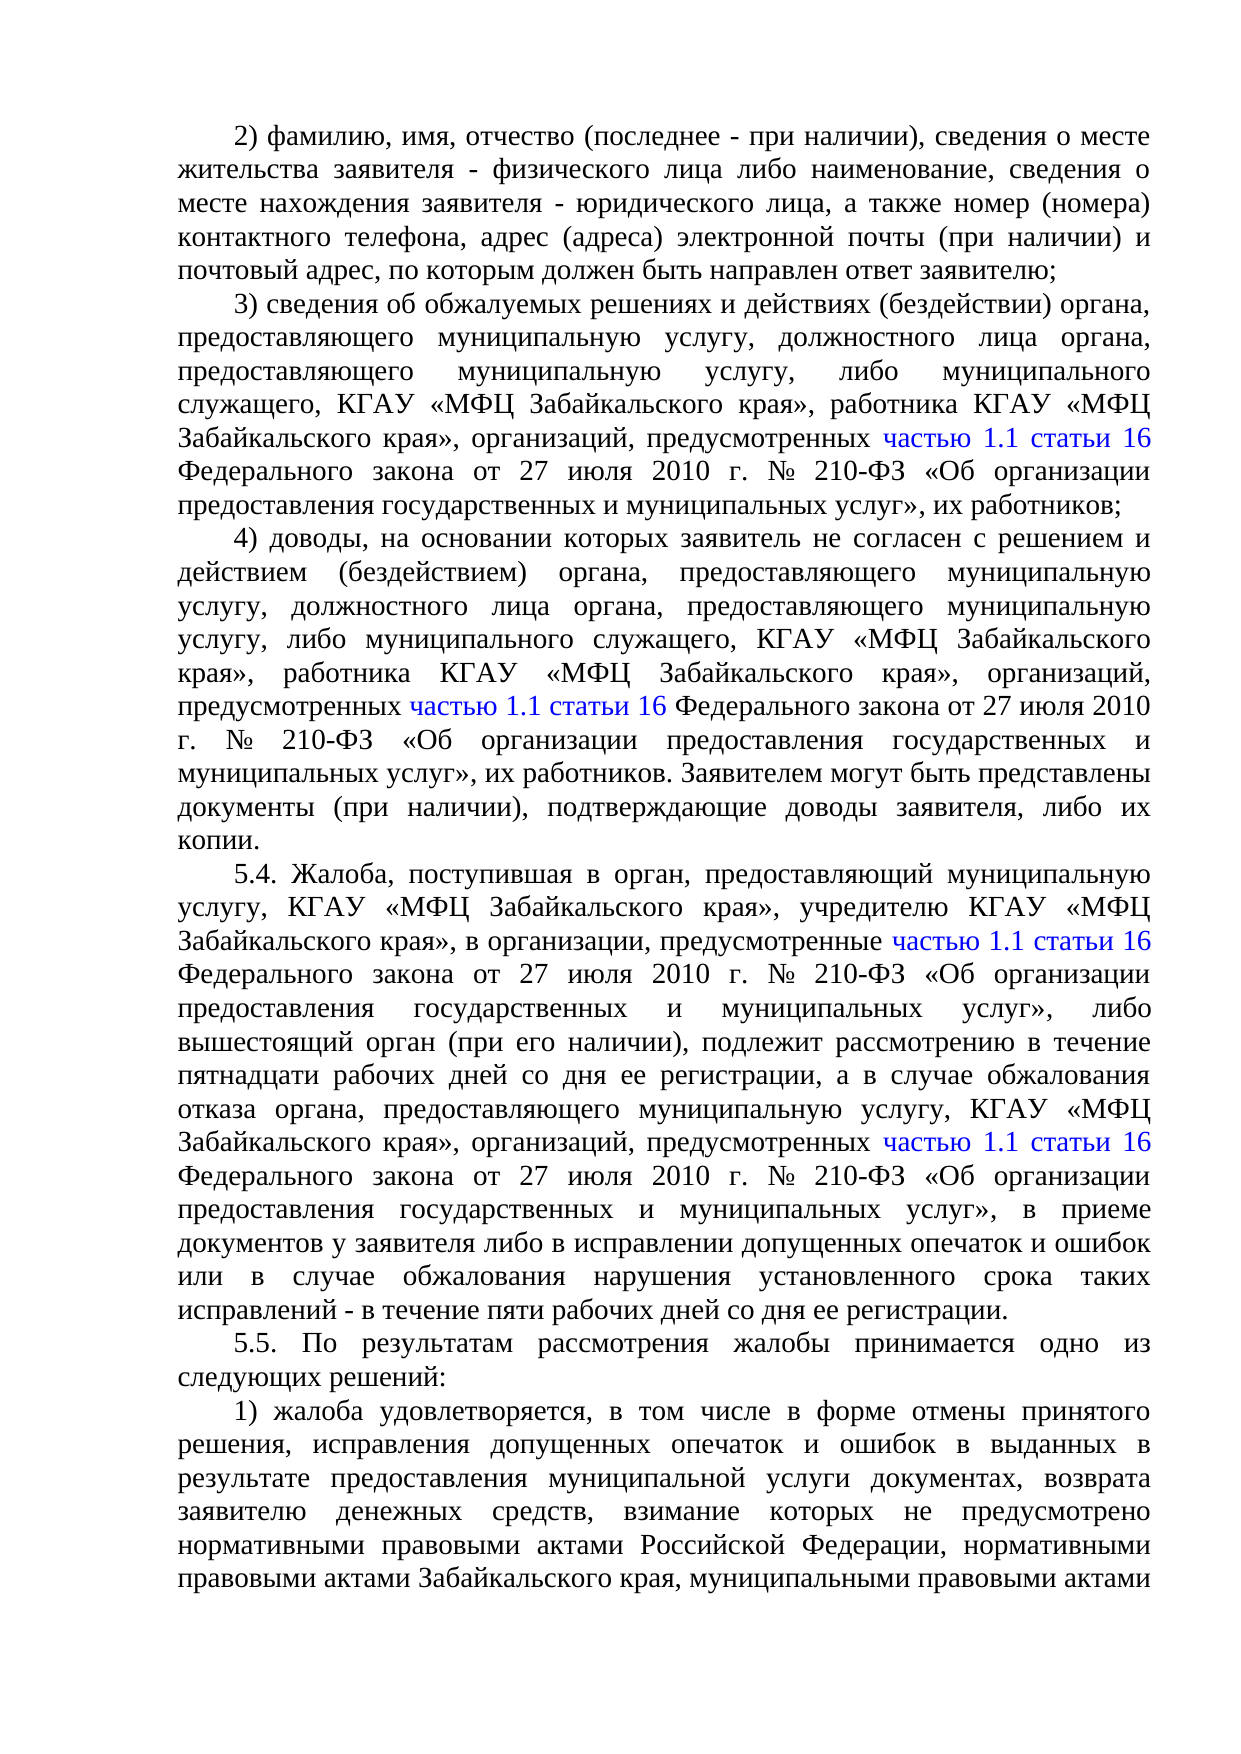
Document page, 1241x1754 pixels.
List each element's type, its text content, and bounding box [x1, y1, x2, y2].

text 4) доводы, на основании которых заявитель не согласен с решением и действием (бездействием) органа, предоставляющего муниципальную услугу, должностного лица органа, предоставляющего муниципальную услугу, либо муниципального служащего, КГАУ «МФЦ Забайкальского края», работника КГАУ «МФЦ Забайкальского края», организаций, предусмотренных частью 1.1 статьи 16 Федерального закона от 27 июля 2010 г. № 210-ФЗ «Об организации предоставления государственных и муниципальных услуг», их работников. Заявителем могут быть представлены документы (при наличии), подтверждающие доводы заявителя, либо их копии. [177, 521, 1152, 856]
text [177, 1393, 1152, 1594]
text 2) фамилию, имя, отчество (последнее - при наличии), сведения о месте жительства заявителя - физического лица либо наименование, сведения о месте нахождения заявителя - юридического лица, а также номер (номера) контактного телефона, адрес (адреса) электронной почты (при наличии) и почтовый адрес, по которым должен быть направлен ответ заявителю; [177, 118, 1152, 286]
text 5.4. Жалоба, поступившая в орган, предоставляющий муниципальную услугу, КГАУ «МФЦ Забайкальского края», учредителю КГАУ «МФЦ Забайкальского края», в организации, предусмотренные частью 1.1 статьи 16 Федерального закона от 27 июля 2010 г. № 210-ФЗ «Об организации предоставления государственных и муниципальных услуг», либо вышестоящий орган (при его наличии), подлежит рассмотрению в течение пятнадцати рабочих дней со дня ее регистрации, а в случае обжалования отказа органа, предоставляющего муниципальную услугу, КГАУ «МФЦ Забайкальского края», организаций, предусмотренных частью 1.1 статьи 16 Федерального закона от 27 июля 2010 г. № 210-ФЗ «Об организации предоставления государственных и муниципальных услуг», в приеме документов у заявителя либо в исправлении допущенных опечаток и ошибок или в случае обжалования нарушения установленного срока таких исправлений - в течение пяти рабочих дней со дня ее регистрации. [177, 856, 1152, 1326]
text 3) сведения об обжалуемых решениях и действиях (бездействии) органа, предоставляющего муниципальную услугу, должностного лица органа, предоставляющего муниципальную услугу, либо муниципального служащего, КГАУ «МФЦ Забайкальского края», работника КГАУ «МФЦ Забайкальского края», организаций, предусмотренных частью 1.1 статьи 16 Федерального закона от 27 июля 2010 г. № 210-ФЗ «Об организации предоставления государственных и муниципальных услуг», их работников; [177, 286, 1152, 521]
text 5.5. По результатам рассмотрения жалобы принимается одно из следующих решений: [177, 1326, 1152, 1393]
